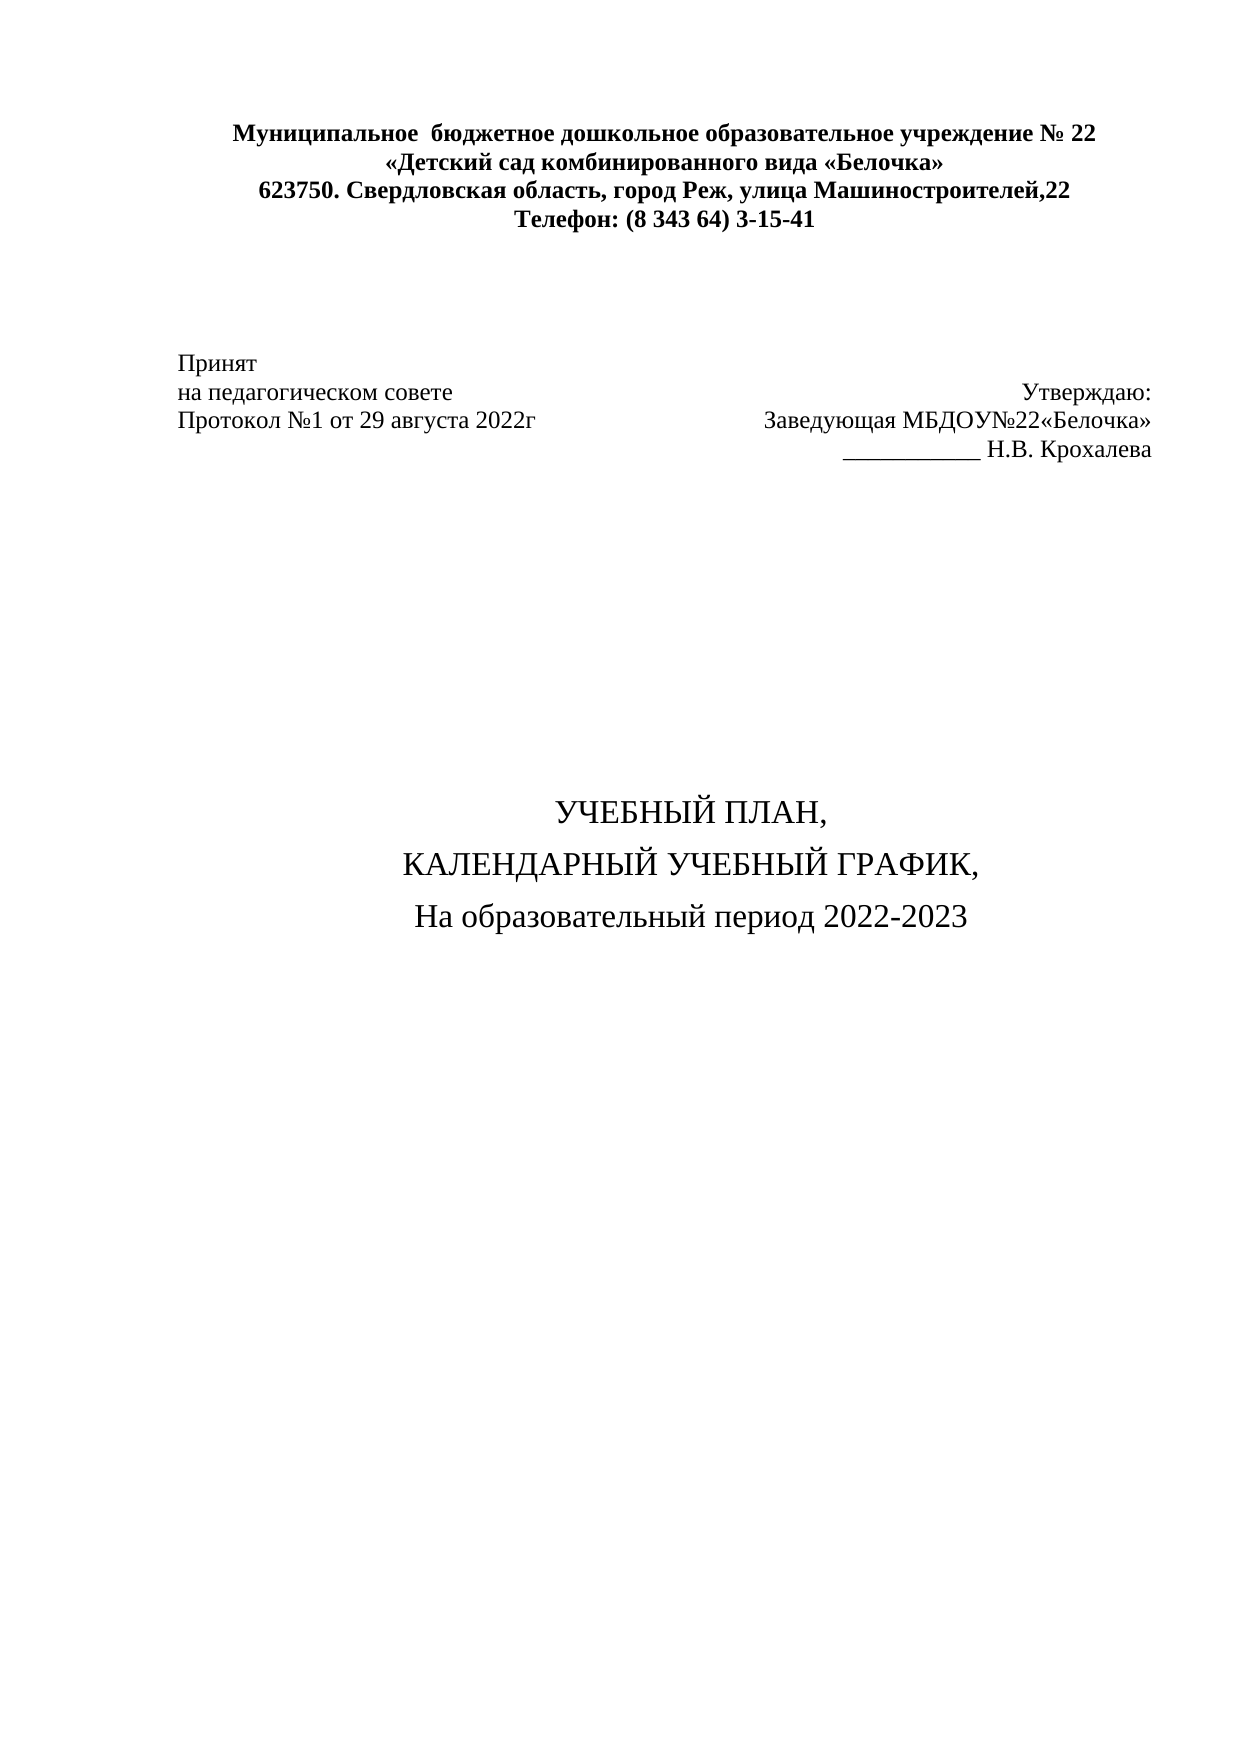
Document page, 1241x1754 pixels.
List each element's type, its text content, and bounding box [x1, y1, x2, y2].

text УЧЕБНЫЙ ПЛАН, [230, 789, 1152, 832]
text «Детский сад комбинированного вида «Белочка» [177, 147, 1152, 176]
text Принят [177, 348, 1152, 377]
text Протокол №1 от 29 августа 2022г Заведующая МБДОУ№22«Белочка» [177, 406, 1152, 434]
text КАЛЕНДАРНЫЙ УЧЕБНЫЙ ГРАФИК, [230, 841, 1152, 884]
text Муниципальное бюджетное дошкольное образовательное учреждение № 22 [177, 118, 1152, 147]
text на педагогическом совете Утверждаю: [177, 377, 1152, 406]
text На образовательный период 2022-2023 [230, 893, 1152, 936]
text Телефон: (8 343 64) 3-15-41 [177, 204, 1152, 233]
text ___________ Н.В. Крохалева [177, 434, 1152, 463]
text 623750. Свердловская область, город Реж, улица Машиностроителей,22 [177, 176, 1152, 204]
